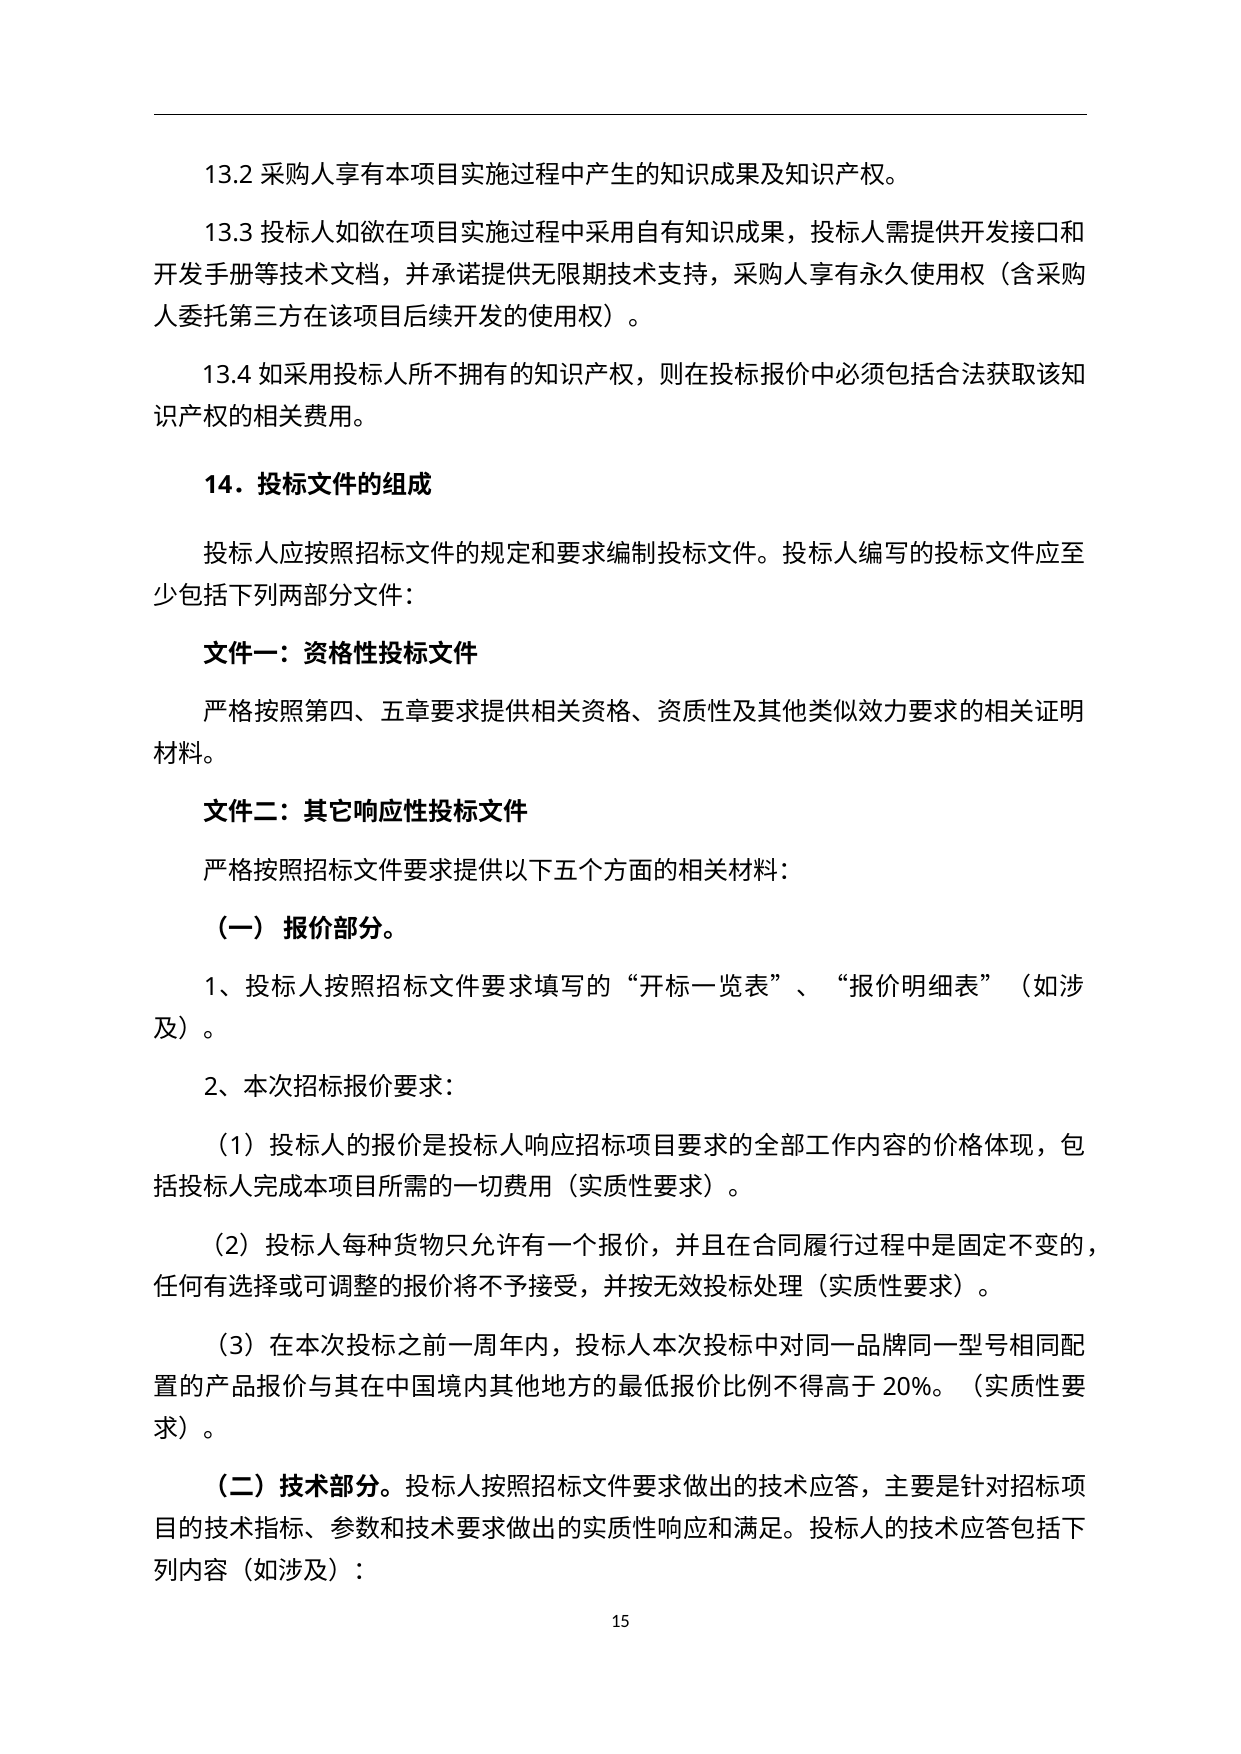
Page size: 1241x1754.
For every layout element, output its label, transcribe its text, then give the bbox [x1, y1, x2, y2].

text （2）投标人每种货物只允许有一个报价，并且在合同履行过程中是固定不变的，任何有选择或可调整的报价将不予接受，并按无效投标处理（实质性要求）。 [154, 1221, 1087, 1304]
text 13.2 采购人享有本项目实施过程中产生的知识成果及知识产权。 [153, 150, 1087, 192]
text 1、投标人按照招标文件要求填写的“开标一览表”、“报价明细表”（如涉及）。 [153, 962, 1087, 1046]
text 13.4 如采用投标人所不拥有的知识产权，则在投标报价中必须包括合法获取该知识产权的相关费用。 [153, 350, 1087, 433]
text （二）技术部分。投标人按照招标文件要求做出的技术应答，主要是针对招标项目的技术指标、参数和技术要求做出的实质性响应和满足。投标人的技术应答包括下列内容（如涉及）： [153, 1462, 1087, 1587]
list 报价部分。 [204, 904, 1087, 946]
text 投标人应按照招标文件的规定和要求编制投标文件。投标人编写的投标文件应至少包括下列两部分文件： [153, 529, 1087, 612]
text 严格按照招标文件要求提供以下五个方面的相关材料： [153, 846, 1087, 887]
text 文件二：其它响应性投标文件 [153, 787, 1087, 829]
text （1）投标人的报价是投标人响应招标项目要求的全部工作内容的价格体现，包括投标人完成本项目所需的一切费用（实质性要求）。 [153, 1121, 1087, 1204]
subtitle 14．投标文件的组成 [153, 460, 1087, 502]
text 2、本次招标报价要求： [153, 1062, 1087, 1104]
text 13.3 投标人如欲在项目实施过程中采用自有知识成果，投标人需提供开发接口和开发手册等技术文档，并承诺提供无限期技术支持，采购人享有永久使用权（含采购人委托第三方在该项目后续开发的使用权）。 [153, 208, 1087, 333]
text 严格按照第四、五章要求提供相关资格、资质性及其他类似效力要求的相关证明材料。 [153, 687, 1087, 771]
text （3）在本次投标之前一周年内，投标人本次投标中对同一品牌同一型号相同配置的产品报价与其在中国境内其他地方的最低报价比例不得高于20%。（实质性要求）。 [153, 1321, 1087, 1446]
text 文件一：资格性投标文件 [153, 629, 1087, 671]
